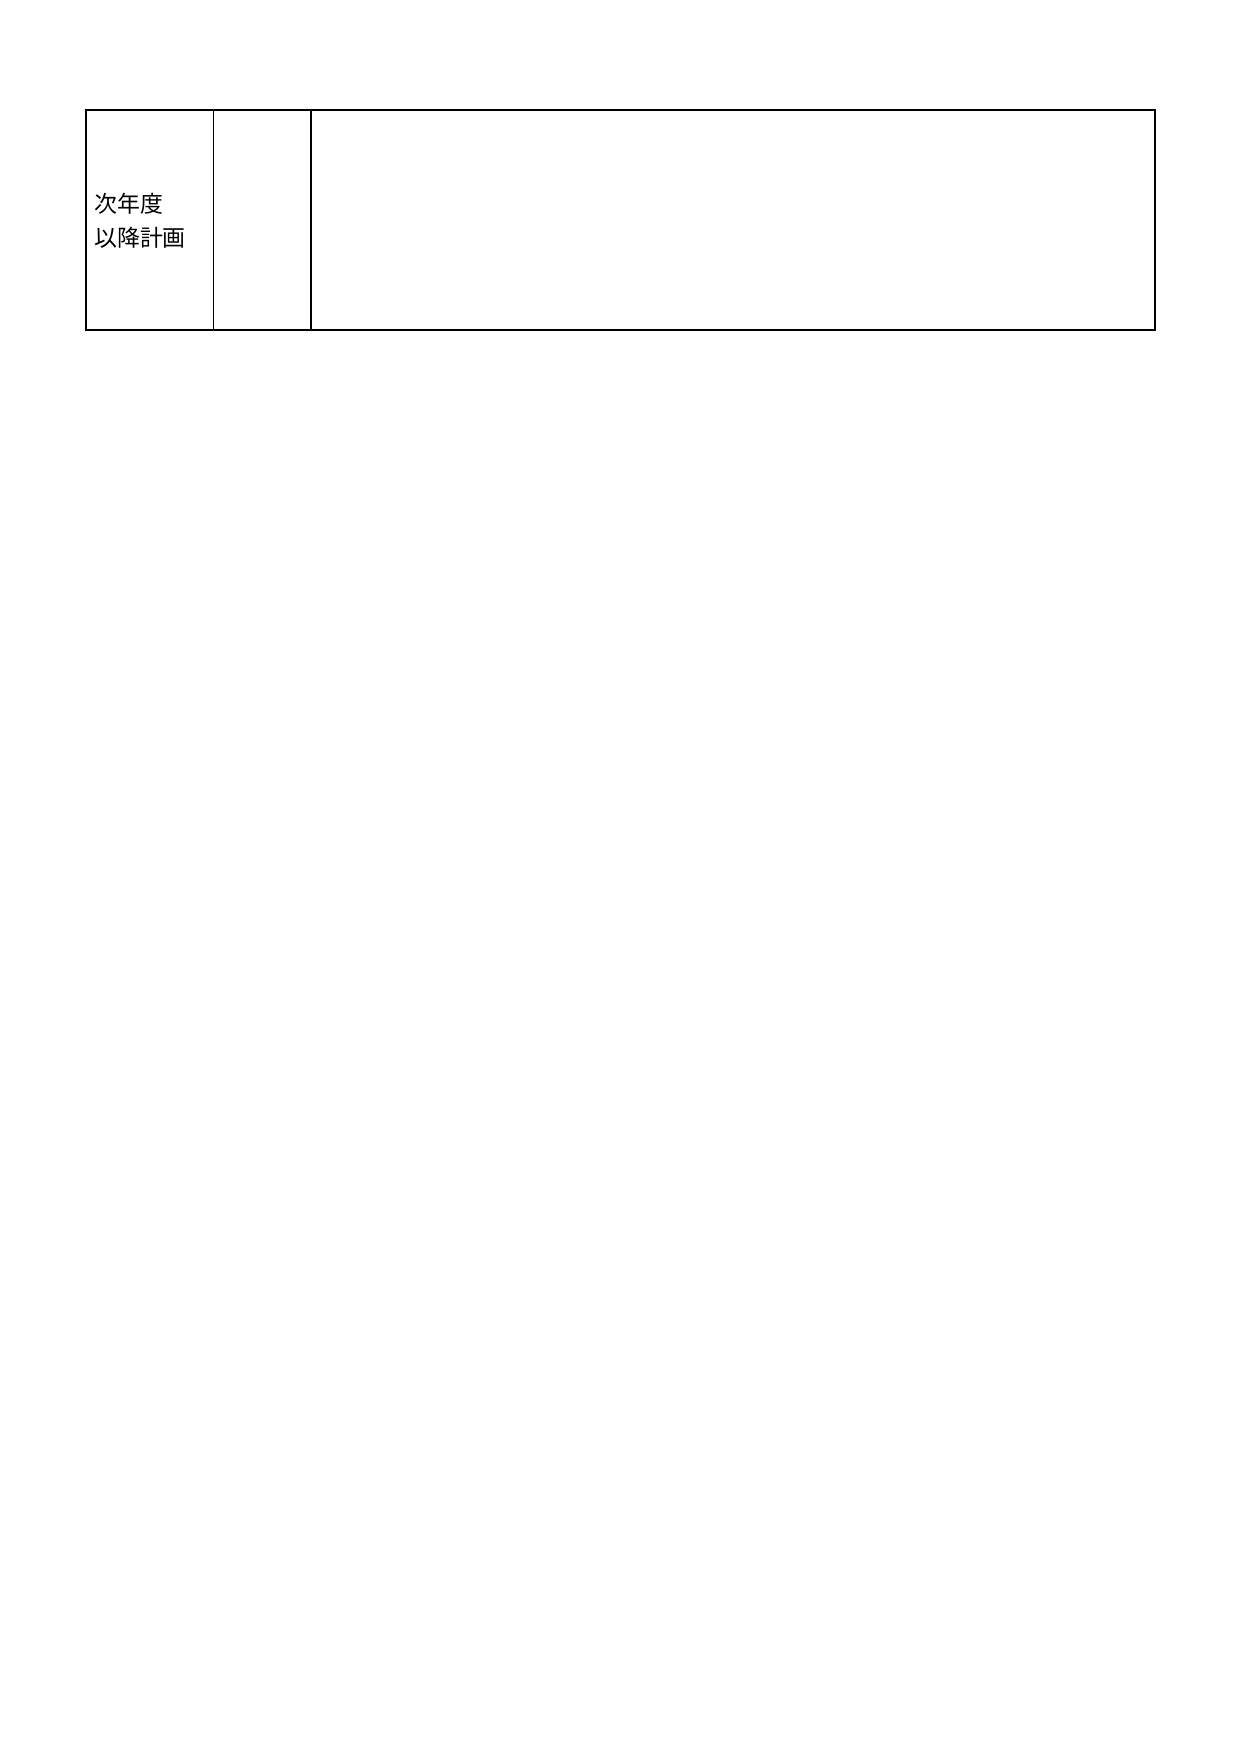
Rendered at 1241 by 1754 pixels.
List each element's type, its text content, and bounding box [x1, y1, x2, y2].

table_cell [214, 111, 310, 329]
table_cell 次年度 以降計画 [87, 111, 213, 329]
table_cell [312, 111, 1154, 329]
